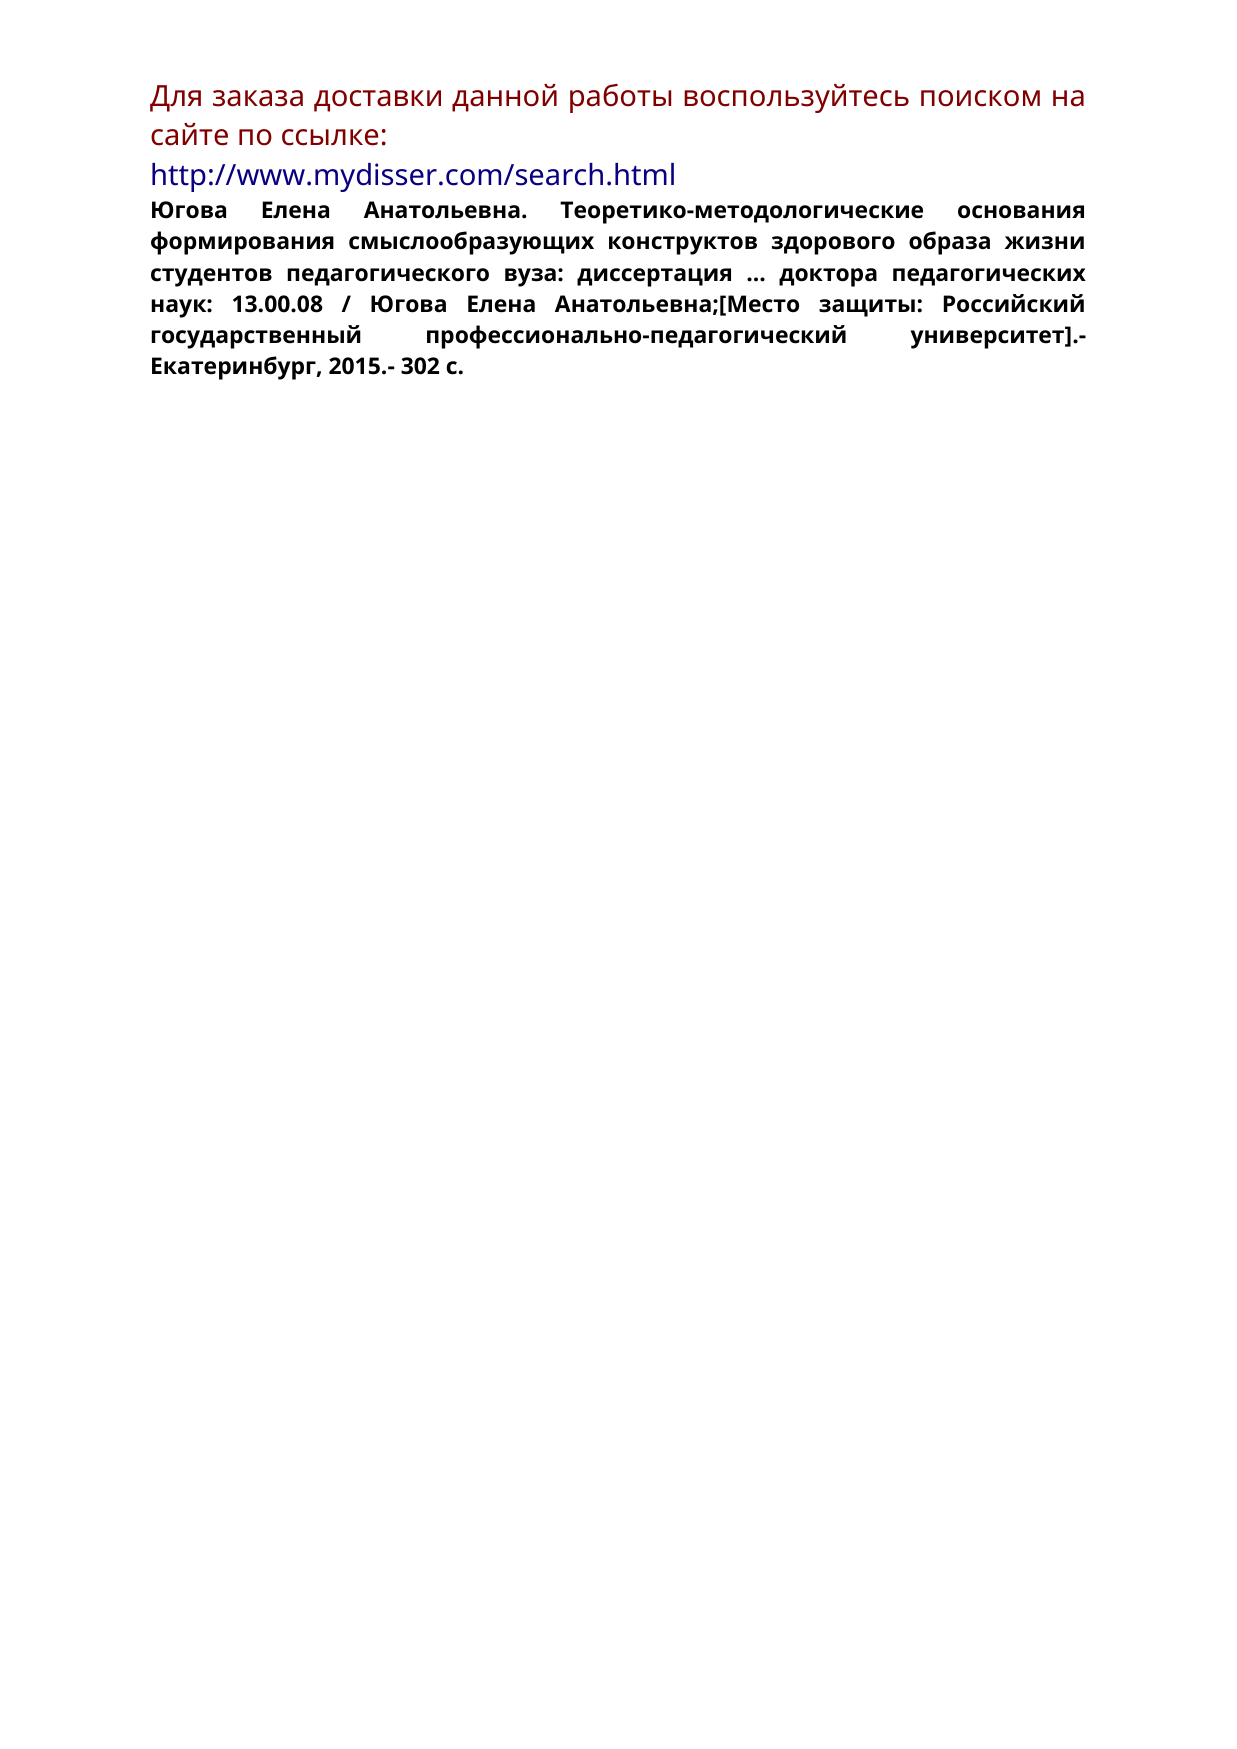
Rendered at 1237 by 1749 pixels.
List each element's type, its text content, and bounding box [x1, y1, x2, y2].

text Югова Елена Анатольевна. Теоретико-методологические основания формирования смыслообразующих конструктов здорового образа жизни студентов педагогического вуза: диссертация ... доктора педагогических наук: 13.00.08 / Югова Елена Анатольевна;[Место защиты: Российский государственный профессионально-педагогический университет].- Екатеринбург, 2015.- 302 с. [150, 194, 1086, 382]
